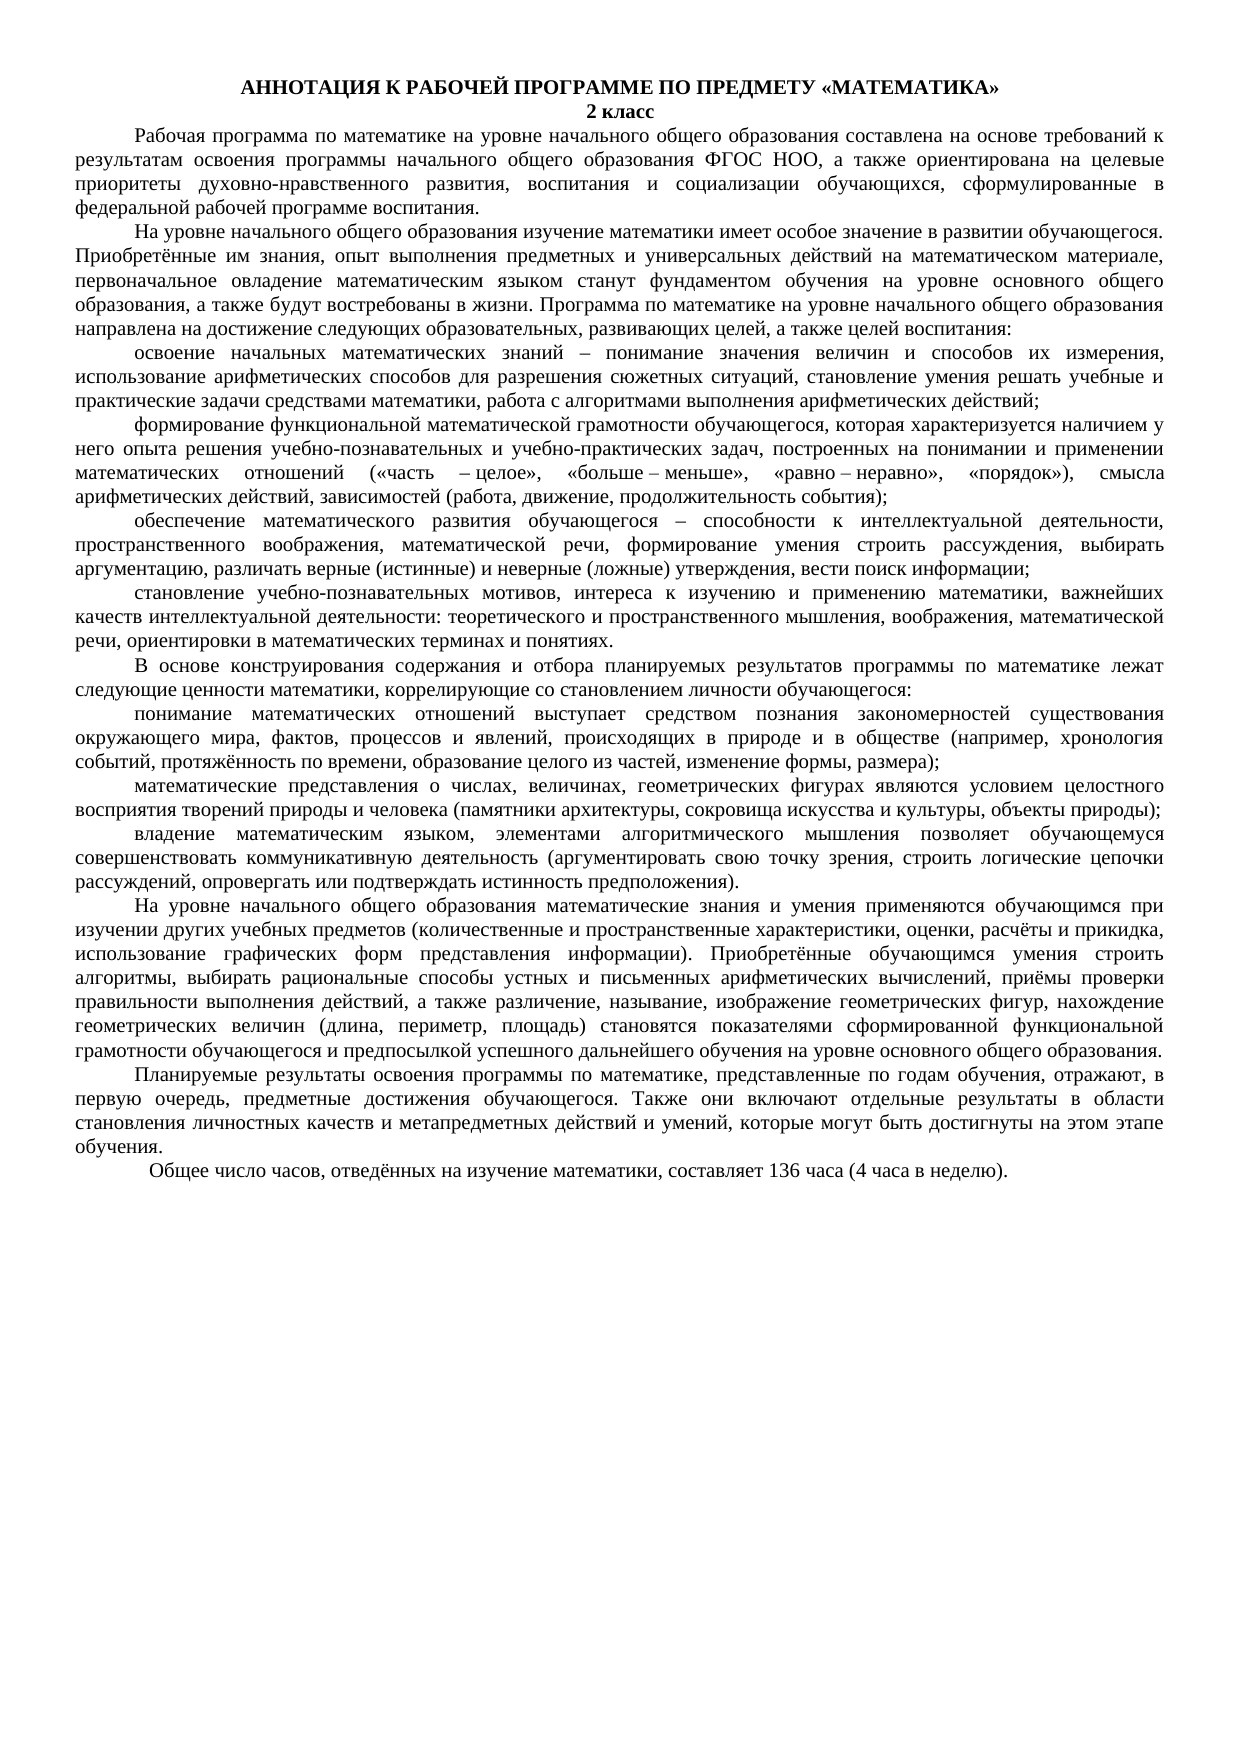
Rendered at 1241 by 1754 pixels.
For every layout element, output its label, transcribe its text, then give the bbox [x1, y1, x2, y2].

text владение математическим языком, элементами алгоритмического мышления позволяет обучающемуся совершенствовать коммуникативную деятельность (аргументировать свою точку зрения, строить логические цепочки рассуждений, опровергать или подтверждать истинность предположения). [75, 821, 1165, 893]
text математические представления о числах, величинах, геометрических фигурах являются условием целостного восприятия творений природы и человека (памятники архитектуры, сокровища искусства и культуры, объекты природы); [75, 773, 1165, 821]
text 2 класс [75, 99, 1165, 123]
text На уровне начального общего образования изучение математики имеет особое значение в развитии обучающегося. Приобретённые им знания, опыт выполнения предметных и универсальных действий на математическом материале, первоначальное овладение математическим языком станут фундаментом обучения на уровне основного общего образования, а также будут востребованы в жизни. Программа по математике на уровне начального общего образования направлена на достижение следующих образовательных, развивающих целей, а также целей воспитания: [75, 219, 1165, 340]
text АННОТАЦИЯ К РАБОЧЕЙ ПРОГРАММЕ ПО ПРЕДМЕТУ «МАТЕМАТИКА» [75, 75, 1165, 99]
text Рабочая программа по математике на уровне начального общего образования составлена на основе требований к результатам освоения программы начального общего образования ФГОС НОО, а также ориентирована на целевые приоритеты духовно-нравственного развития, воспитания и социализации обучающихся, сформулированные в федеральной рабочей программе воспитания. [75, 123, 1165, 219]
text В основе конструирования содержания и отбора планируемых результатов программы по математике лежат следующие ценности математики, коррелирующие со становлением личности обучающегося: [75, 652, 1165, 701]
text становление учебно-познавательных мотивов, интереса к изучению и применению математики, важнейших качеств интеллектуальной деятельности: теоретического и пространственного мышления, воображения, математической речи, ориентировки в математических терминах и понятиях. [75, 580, 1165, 652]
text понимание математических отношений выступает средством познания закономерностей существования окружающего мира, фактов, процессов и явлений, происходящих в природе и в обществе (например, хронология событий, протяжённость по времени, образование целого из частей, изменение формы, размера); [75, 701, 1165, 773]
text На уровне начального общего образования математические знания и умения применяются обучающимся при изучении других учебных предметов (количественные и пространственные характеристики, оценки, расчёты и прикидка, использование графических форм представления информации). Приобретённые обучающимся умения строить алгоритмы, выбирать рациональные способы устных и письменных арифметических вычислений, приёмы проверки правильности выполнения действий, а также различение, называние, изображение геометрических фигур, нахождение геометрических величин (длина, периметр, площадь) становятся показателями сформированной функциональной грамотности обучающегося и предпосылкой успешного дальнейшего обучения на уровне основного общего образования. [75, 893, 1165, 1062]
text обеспечение математического развития обучающегося – способности к интеллектуальной деятельности, пространственного воображения, математической речи, формирование умения строить рассуждения, выбирать аргументацию, различать верные (истинные) и неверные (ложные) утверждения, вести поиск информации; [75, 508, 1165, 580]
text формирование функциональной математической грамотности обучающегося, которая характеризуется наличием у него опыта решения учебно-познавательных и учебно-практических задач, построенных на понимании и применении математических отношений («часть – целое», «больше – меньше», «равно – неравно», «порядок»), смысла арифметических действий, зависимостей (работа, движение, продолжительность события); [75, 412, 1165, 508]
text Общее число часов, отведённых на изучение математики, составляет 136 часа (4 часа в неделю). [75, 1158, 1165, 1182]
text освоение начальных математических знаний – понимание значения величин и способов их измерения, использование арифметических способов для разрешения сюжетных ситуаций, становление умения решать учебные и практические задачи средствами математики, работа с алгоритмами выполнения арифметических действий; [75, 340, 1165, 412]
text Планируемые результаты освоения программы по математике, представленные по годам обучения, отражают, в первую очередь, предметные достижения обучающегося. Также они включают отдельные результаты в области становления личностных качеств и метапредметных действий и умений, которые могут быть достигнуты на этом этапе обучения. [75, 1062, 1165, 1158]
